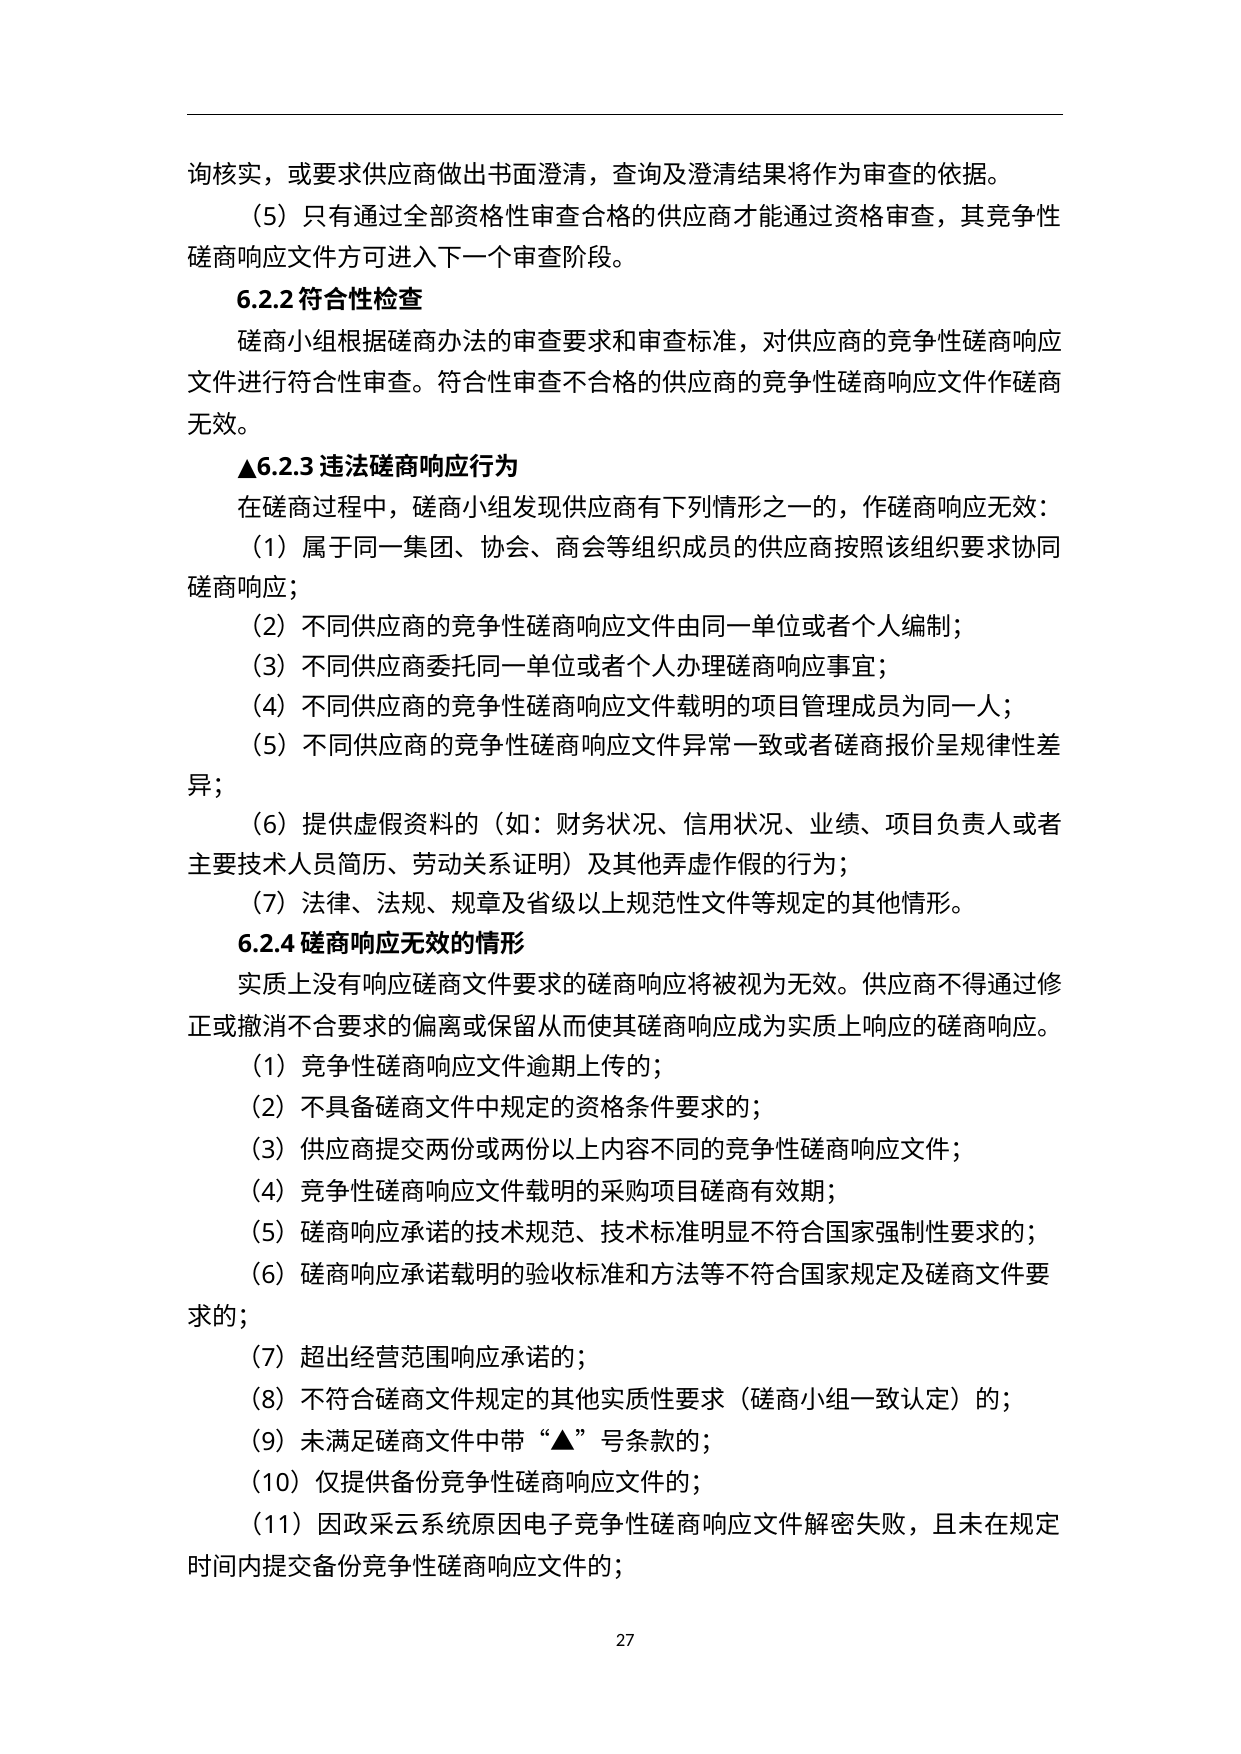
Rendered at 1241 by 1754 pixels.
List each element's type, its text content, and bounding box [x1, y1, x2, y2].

text 6.2.2符合性检查 [187, 275, 1063, 317]
text （3）不同供应商委托同一单位或者个人办理磋商响应事宜； [187, 644, 1063, 683]
text （3）供应商提交两份或两份以上内容不同的竞争性磋商响应文件； [187, 1125, 1063, 1167]
text （11）因政采云系统原因电子竞争性磋商响应文件解密失败，且未在规定时间内提交备份竞争性磋商响应文件的； [187, 1500, 1063, 1583]
text （4）不同供应商的竞争性磋商响应文件载明的项目管理成员为同一人； [187, 683, 1063, 723]
text （1）属于同一集团、协会、商会等组织成员的供应商按照该组织要求协同磋商响应； [187, 525, 1063, 604]
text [187, 150, 1063, 192]
text （7）超出经营范围响应承诺的； [187, 1333, 1063, 1375]
text （5）不同供应商的竞争性磋商响应文件异常一致或者磋商报价呈规律性差异； [187, 723, 1063, 802]
text （9）未满足磋商文件中带“▲”号条款的； [187, 1417, 1063, 1458]
text 实质上没有响应磋商文件要求的磋商响应将被视为无效。供应商不得通过修正或撤消不合要求的偏离或保留从而使其磋商响应成为实质上响应的磋商响应。 [187, 960, 1063, 1044]
text ▲6.2.3违法磋商响应行为 [187, 442, 1063, 483]
text （1）竞争性磋商响应文件逾期上传的； [187, 1044, 1063, 1083]
text （10）仅提供备份竞争性磋商响应文件的； [187, 1458, 1063, 1500]
text 在磋商过程中，磋商小组发现供应商有下列情形之一的，作磋商响应无效： [187, 483, 1063, 525]
text （5）只有通过全部资格性审查合格的供应商才能通过资格审查，其竞争性磋商响应文件方可进入下一个审查阶段。 [187, 192, 1063, 275]
text （2）不同供应商的竞争性磋商响应文件由同一单位或者个人编制； [187, 604, 1063, 644]
text 6.2.4磋商响应无效的情形 [187, 921, 1063, 960]
text （6）磋商响应承诺载明的验收标准和方法等不符合国家规定及磋商文件要求的； [187, 1250, 1063, 1333]
text （4）竞争性磋商响应文件载明的采购项目磋商有效期； [187, 1167, 1063, 1208]
text （8）不符合磋商文件规定的其他实质性要求（磋商小组一致认定）的； [187, 1375, 1063, 1417]
text （7）法律、法规、规章及省级以上规范性文件等规定的其他情形。 [187, 881, 1063, 921]
text 磋商小组根据磋商办法的审查要求和审查标准，对供应商的竞争性磋商响应文件进行符合性审查。符合性审查不合格的供应商的竞争性磋商响应文件作磋商无效。 [187, 317, 1063, 442]
text （2）不具备磋商文件中规定的资格条件要求的； [187, 1083, 1063, 1125]
text （6）提供虚假资料的（如：财务状况、信用状况、业绩、项目负责人或者主要技术人员简历、劳动关系证明）及其他弄虚作假的行为； [187, 802, 1063, 881]
text （5）磋商响应承诺的技术规范、技术标准明显不符合国家强制性要求的； [187, 1208, 1063, 1250]
